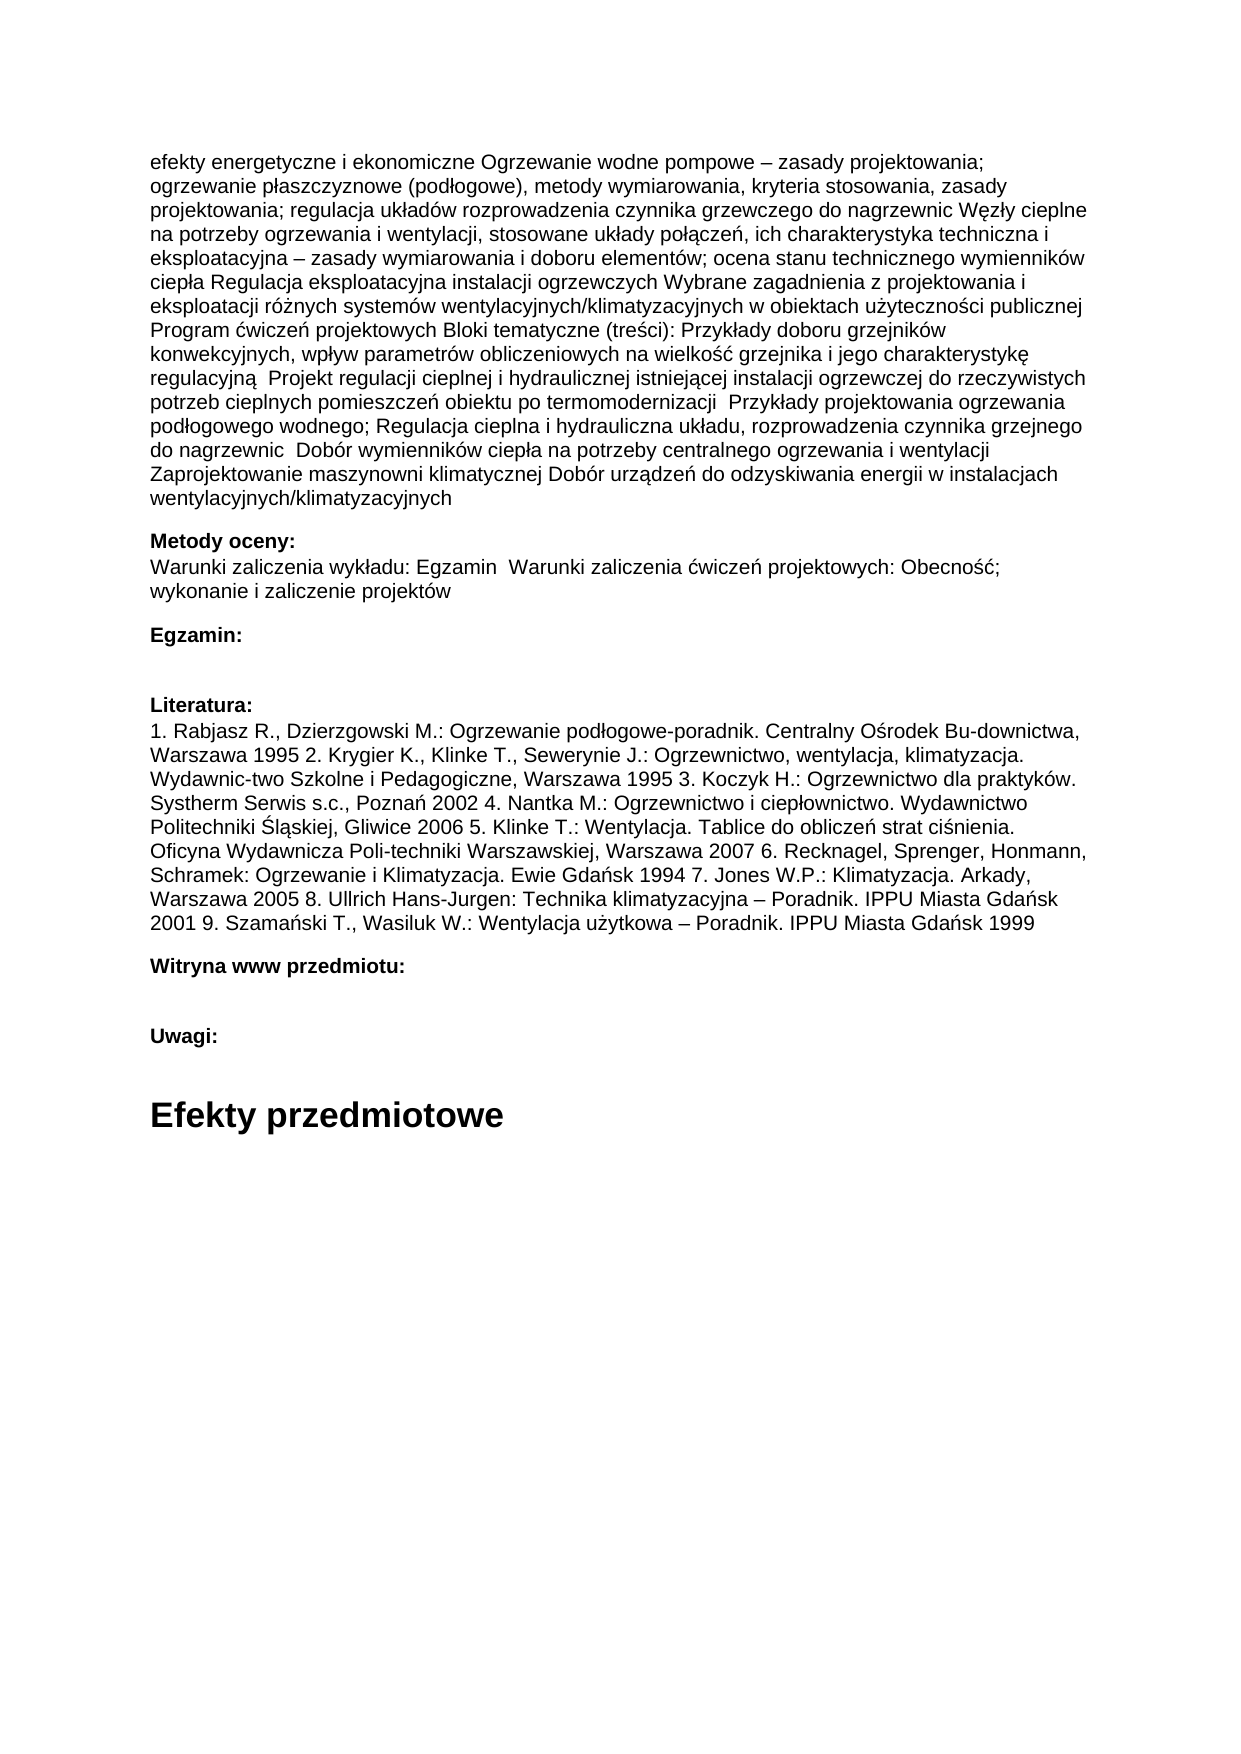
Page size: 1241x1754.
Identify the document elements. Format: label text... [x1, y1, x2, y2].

text Witryna www przedmiotu: [150, 954, 1090, 978]
text Uwagi: [150, 1024, 1090, 1048]
text Metody oceny: [150, 529, 1090, 553]
text Literatura: [150, 693, 1090, 717]
text 1. Rabjasz R., Dzierzgowski M.: Ogrzewanie podłogowe-poradnik. Centralny Ośrodek Bu-downictwa, Warszawa 1995 2. Krygier K., Klinke T., Sewerynie J.: Ogrzewnictwo, wentylacja, klimatyzacja. Wydawnic-two Szkolne i Pedagogiczne, Warszawa 1995 3. Koczyk H.: Ogrzewnictwo dla praktyków. Systherm Serwis s.c., Poznań 2002 4. Nantka M.: Ogrzewnictwo i ciepłownictwo. Wydawnictwo Politechniki Śląskiej, Gliwice 2006 5. Klinke T.: Wentylacja. Tablice do obliczeń strat ciśnienia. Oficyna Wydawnicza Poli-techniki Warszawskiej, Warszawa 2007 6. Recknagel, Sprenger, Honmann, Schramek: Ogrzewanie i Klimatyzacja. Ewie Gdańsk 1994 7. Jones W.P.: Klimatyzacja. Arkady, Warszawa 2005 8. Ullrich Hans-Jurgen: Technika klimatyzacyjna – Poradnik. IPPU Miasta Gdańsk 2001 9. Szamański T., Wasiluk W.: Wentylacja użytkowa – Poradnik. IPPU Miasta Gdańsk 1999 [150, 719, 1090, 934]
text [150, 150, 1090, 509]
text Egzamin: [150, 623, 1090, 647]
text Warunki zaliczenia wykładu: Egzamin Warunki zaliczenia ćwiczeń projektowych: Obecność; wykonanie i zaliczenie projektów [150, 555, 1090, 603]
subtitle Efekty przedmiotowe [150, 1094, 1090, 1134]
